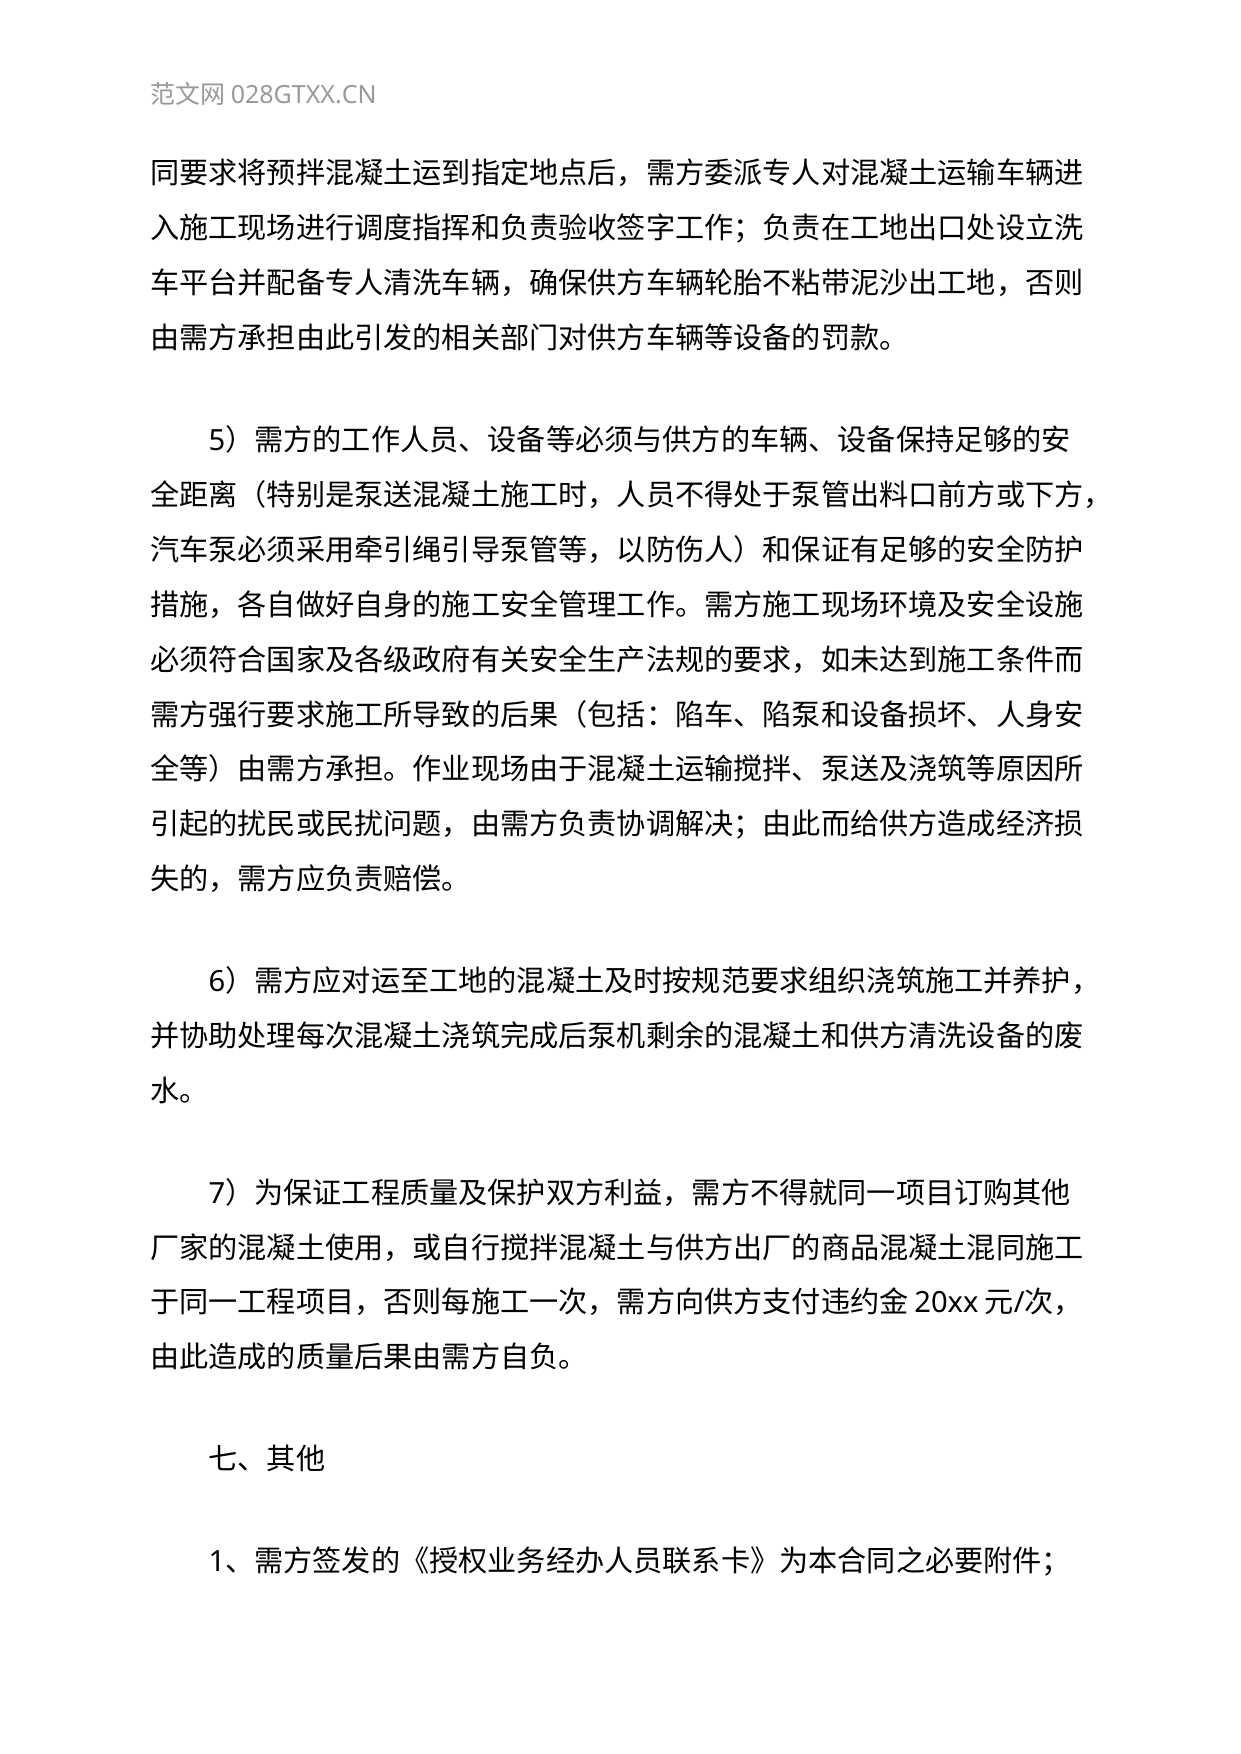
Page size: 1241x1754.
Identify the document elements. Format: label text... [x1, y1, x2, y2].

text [150, 150, 1090, 357]
text 七、其他 [150, 1436, 1090, 1478]
text 6）需方应对运至工地的混凝土及时按规范要求组织浇筑施工并养护，并协助处理每次混凝土浇筑完成后泵机剩余的混凝土和供方清洗设备的废水。 [150, 957, 1090, 1110]
text 7）为保证工程质量及保护双方利益，需方不得就同一项目订购其他厂家的混凝土使用，或自行搅拌混凝土与供方出厂的商品混凝土混同施工于同一工程项目，否则每施工一次，需方向供方支付违约金20xx元/次，由此造成的质量后果由需方自负。 [150, 1169, 1090, 1376]
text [150, 1538, 1090, 1580]
text 5）需方的工作人员、设备等必须与供方的车辆、设备保持足够的安全距离（特别是泵送混凝土施工时，人员不得处于泵管出料口前方或下方，汽车泵必须采用牵引绳引导泵管等，以防伤人）和保证有足够的安全防护措施，各自做好自身的施工安全管理工作。需方施工现场环境及安全设施必须符合国家及各级政府有关安全生产法规的要求，如未达到施工条件而需方强行要求施工所导致的后果（包括：陷车、陷泵和设备损坏、人身安全等）由需方承担。作业现场由于混凝土运输搅拌、泵送及浇筑等原因所引起的扰民或民扰问题，由需方负责协调解决；由此而给供方造成经济损失的，需方应负责赔偿。 [150, 416, 1090, 898]
